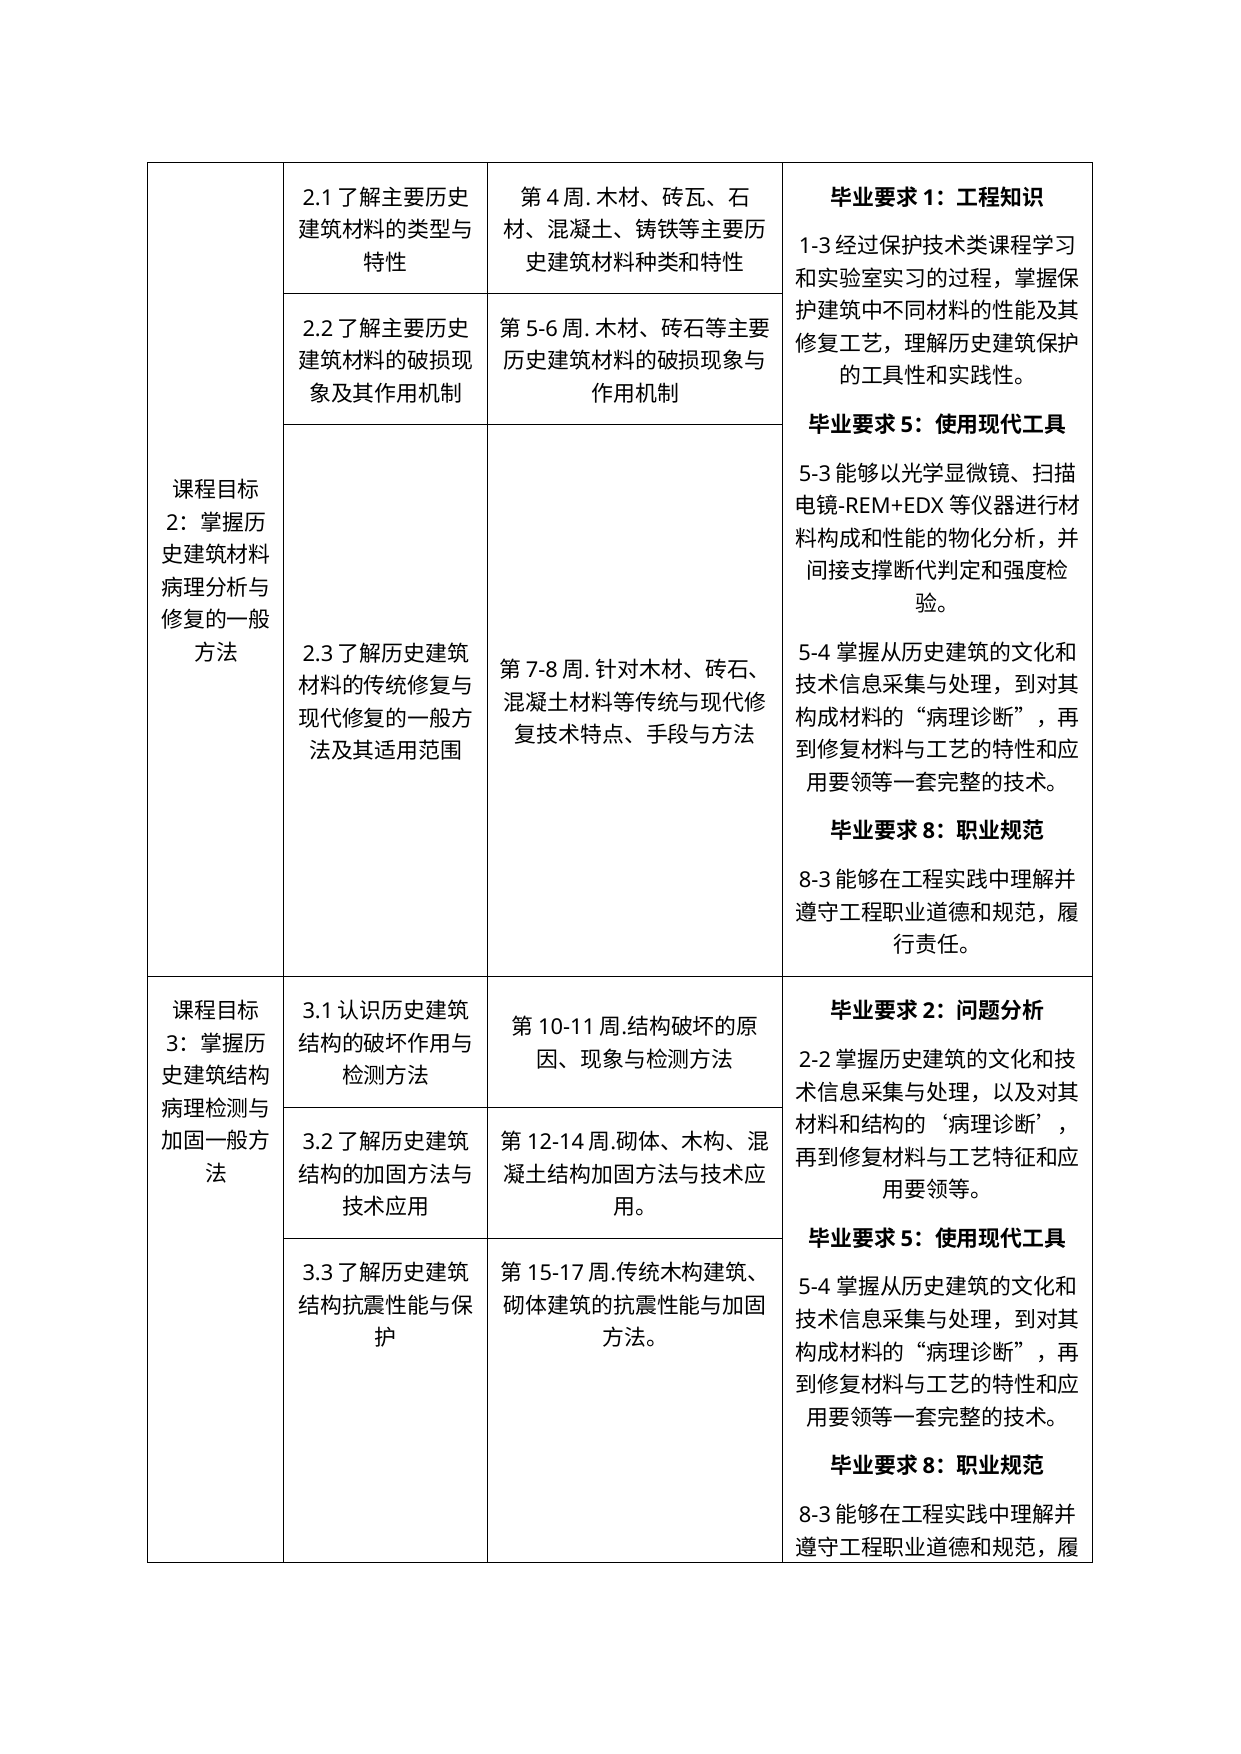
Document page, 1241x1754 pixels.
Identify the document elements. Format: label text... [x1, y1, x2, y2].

table_cell 2.2了解主要历史建筑材料的破损现象及其作用机制 [284, 294, 487, 424]
table_cell 3.2了解历史建筑结构的加固方法与技术应用 [284, 1108, 487, 1238]
table_cell 2.3了解历史建筑材料的传统修复与现代修复的一般方法及其适用范围 [284, 425, 487, 976]
table_cell 第10-11周.结构破坏的原因、现象与检测方法 [488, 977, 782, 1107]
table_cell 课程目标2：掌握历史建筑材料病理分析与修复的一般方法 [148, 163, 283, 976]
table_cell 第7-8周. 针对木材、砖石、混凝土材料等传统与现代修复技术特点、手段与方法 [488, 425, 782, 976]
table_cell 第12-14周.砌体、木构、混凝土结构加固方法与技术应用。 [488, 1108, 782, 1238]
table_cell 3.1认识历史建筑结构的破坏作用与检测方法 [284, 977, 487, 1107]
table_cell 毕业要求2：问题分析 2-2掌握历史建筑的文化和技术信息采集与处理，以及对其材料和结构的‘病理诊断’，再到修复材料与工艺特征和应用要领等。 毕业要求5：使用现代工具 5-4 掌握从历史建筑的文化和技术信息采集与处理，到对其构成材料的“病理诊断”，再到修复材料与工艺的特性和应用要领等一套完整的技术。 毕业要求8：职业规范 8-3能够在工程实践中理解并遵守工程职业道德和规范，履行责任。 [783, 977, 1092, 1562]
table_cell 2.1了解主要历史建筑材料的类型与特性 [284, 163, 487, 293]
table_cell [488, 1239, 782, 1562]
table_cell 第4周. 木材、砖瓦、石材、混凝土、铸铁等主要历史建筑材料种类和特性 [488, 163, 782, 293]
table_cell 3.3了解历史建筑结构抗震性能与保护 [284, 1239, 487, 1562]
table_cell 毕业要求1：工程知识 1-3经过保护技术类课程学习和实验室实习的过程，掌握保护建筑中不同材料的性能及其修复工艺，理解历史建筑保护的工具性和实践性。 毕业要求5：使用现代工具 5-3能够以光学显微镜、扫描电镜-REM+EDX 等仪器进行材料构成和性能的物化分析，并间接支撑断代判定和强度检验。 5-4 掌握从历史建筑的文化和技术信息采集与处理，到对其构成材料的“病理诊断”，再到修复材料与工艺的特性和应用要领等一套完整的技术。 毕业要求8：职业规范 8-3能够在工程实践中理解并遵守工程职业道德和规范，履行责任。 [783, 163, 1092, 976]
table_cell 课程目标3：掌握历史建筑结构病理检测与加固一般方法 [148, 977, 283, 1562]
table_cell 第5-6周. 木材、砖石等主要历史建筑材料的破损现象与作用机制 [488, 294, 782, 424]
